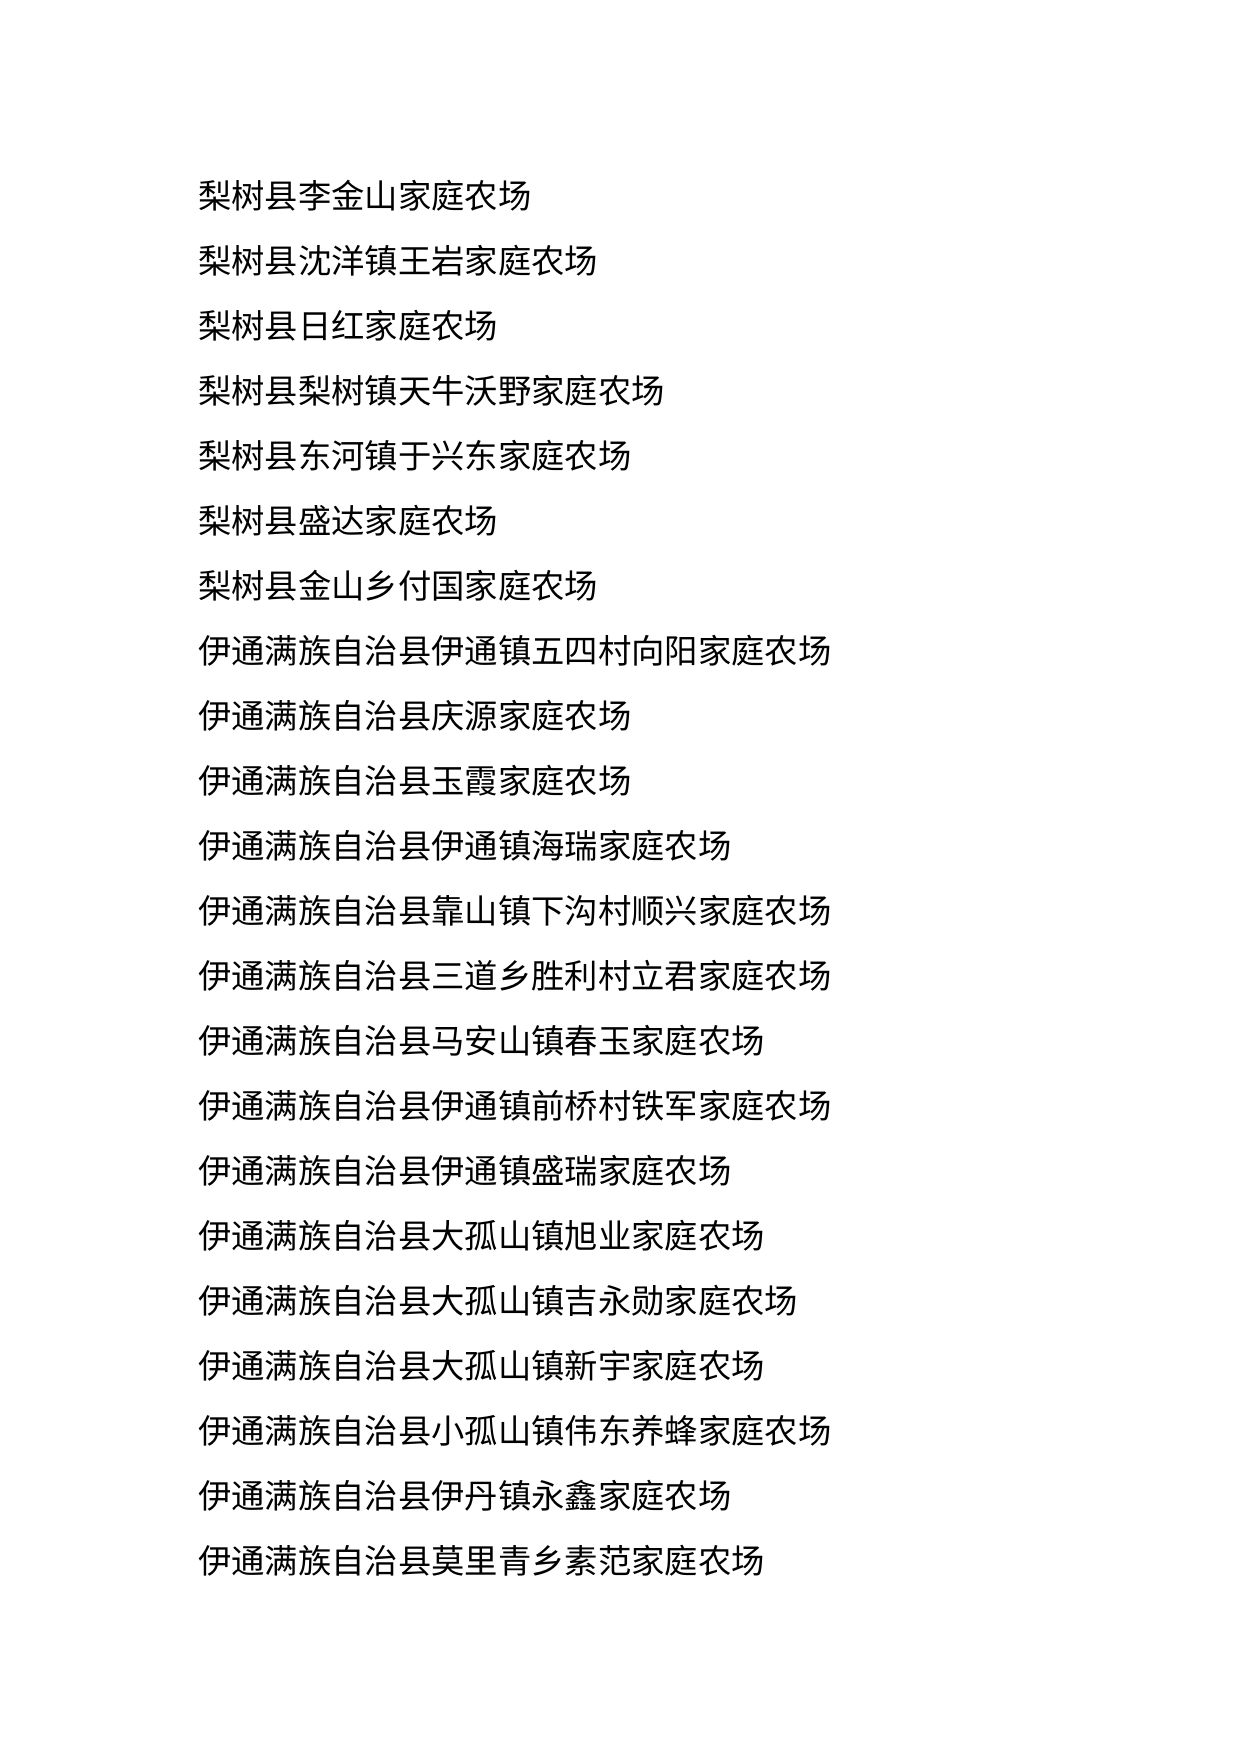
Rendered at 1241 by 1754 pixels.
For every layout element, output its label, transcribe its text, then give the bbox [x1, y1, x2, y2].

table_cell 伊通满族自治县伊通镇前桥村铁军家庭农场 [187, 1072, 1240, 1137]
table_cell 伊通满族自治县大孤山镇吉永勋家庭农场 [187, 1267, 1240, 1332]
table_cell 伊通满族自治县伊通镇五四村向阳家庭农场 [187, 617, 1240, 682]
table_cell 梨树县李金山家庭农场 [187, 162, 1240, 227]
table_cell 伊通满族自治县伊通镇盛瑞家庭农场 [187, 1137, 1240, 1202]
table_cell 伊通满族自治县玉霞家庭农场 [187, 747, 1240, 812]
table_cell 伊通满族自治县大孤山镇新宇家庭农场 [187, 1332, 1240, 1397]
table_cell 伊通满族自治县靠山镇下沟村顺兴家庭农场 [187, 877, 1240, 942]
table_cell 伊通满族自治县马安山镇春玉家庭农场 [187, 1007, 1240, 1072]
table_cell 梨树县梨树镇天牛沃野家庭农场 [187, 357, 1240, 422]
table_cell 伊通满族自治县庆源家庭农场 [187, 682, 1240, 747]
table_cell 伊通满族自治县莫里青乡素范家庭农场 [187, 1527, 1240, 1592]
table_cell 伊通满族自治县伊通镇海瑞家庭农场 [187, 812, 1240, 877]
table_cell 伊通满族自治县大孤山镇旭业家庭农场 [187, 1202, 1240, 1267]
table_cell 梨树县东河镇于兴东家庭农场 [187, 422, 1240, 487]
table_cell 伊通满族自治县小孤山镇伟东养蜂家庭农场 [187, 1397, 1240, 1462]
table_cell 梨树县沈洋镇王岩家庭农场 [187, 227, 1240, 292]
table_cell 伊通满族自治县三道乡胜利村立君家庭农场 [187, 942, 1240, 1007]
table_cell 伊通满族自治县伊丹镇永鑫家庭农场 [187, 1462, 1240, 1527]
table_cell 梨树县盛达家庭农场 [187, 487, 1240, 552]
table_cell 梨树县日红家庭农场 [187, 292, 1240, 357]
table_cell 梨树县金山乡付国家庭农场 [187, 552, 1240, 617]
